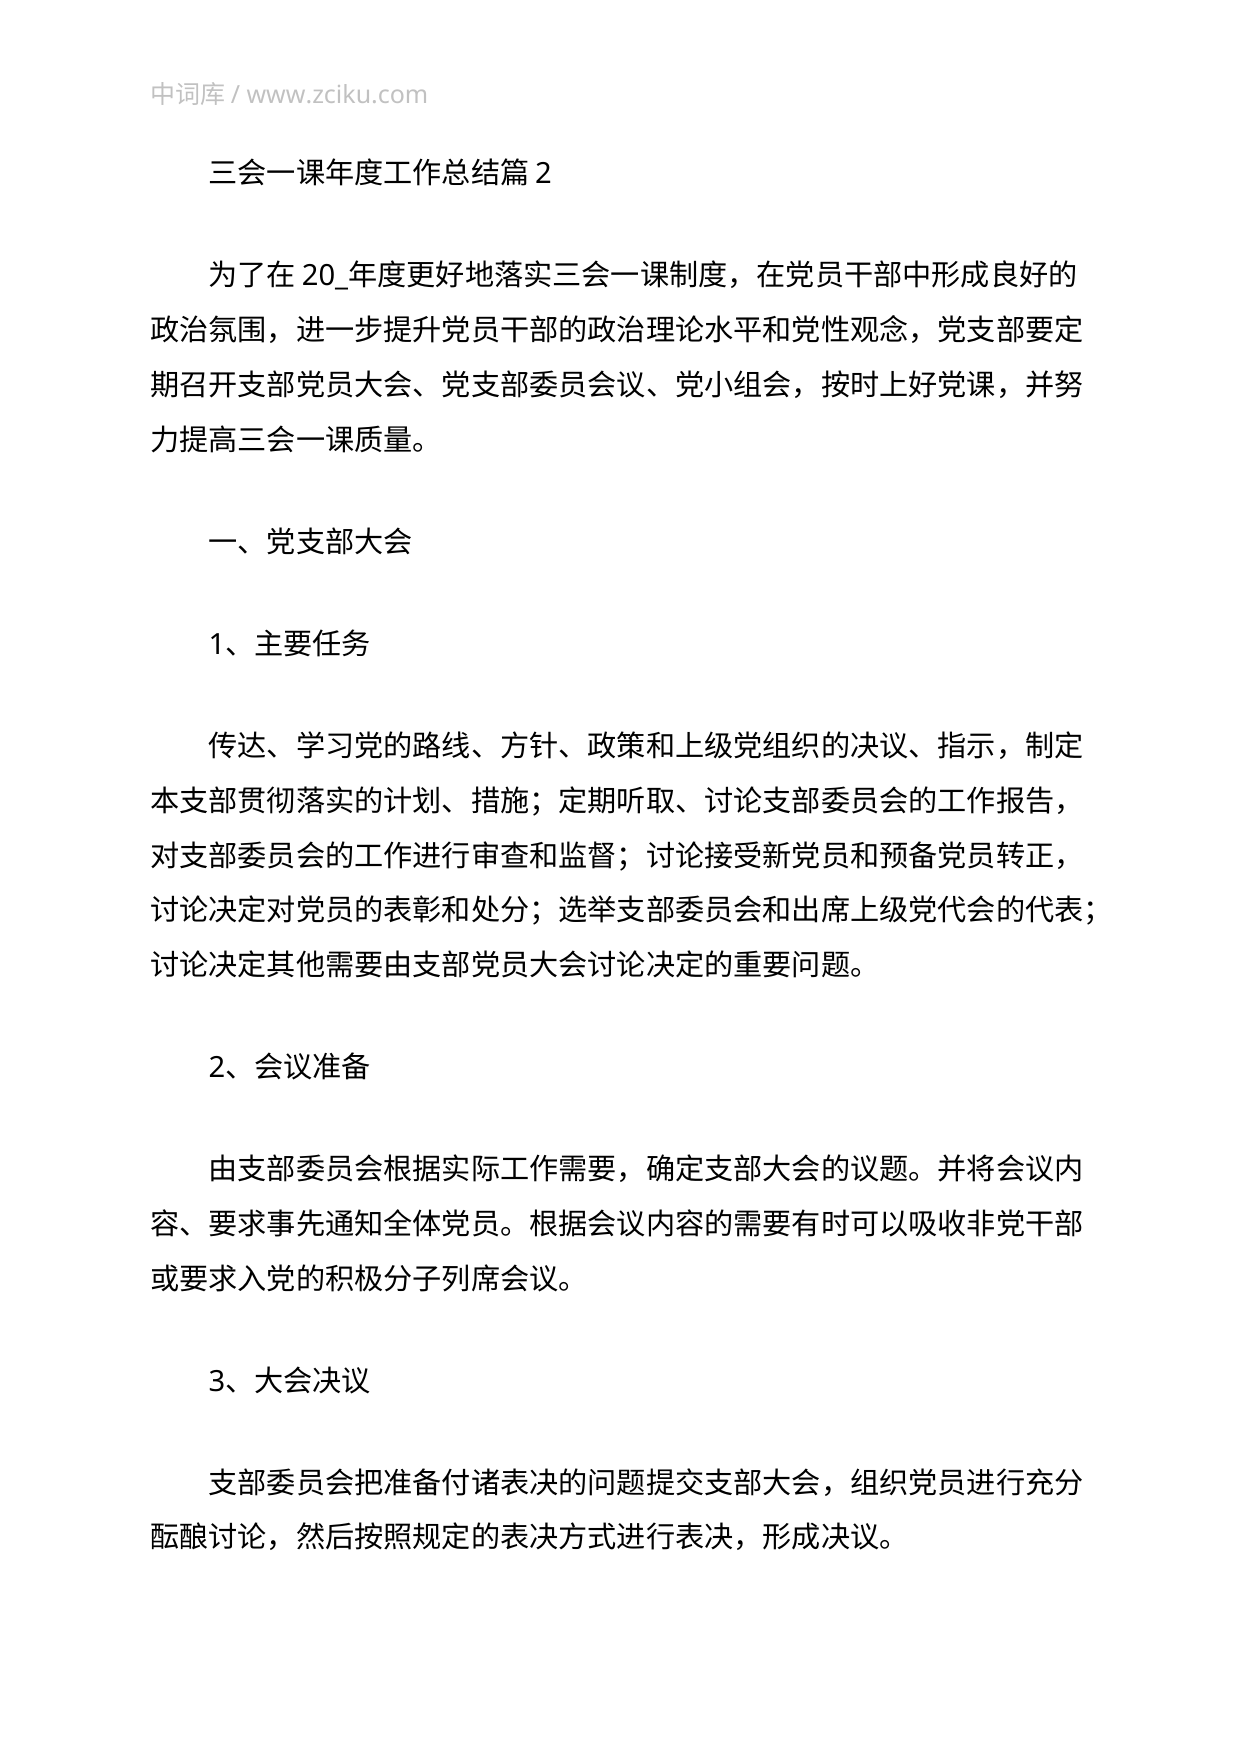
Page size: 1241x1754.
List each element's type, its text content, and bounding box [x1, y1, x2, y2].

text 2、会议准备 [150, 1044, 1090, 1086]
text 3、大会决议 [150, 1357, 1090, 1399]
text 一、党支部大会 [150, 518, 1090, 561]
text 三会一课年度工作总结篇2 [150, 150, 1090, 192]
text 为了在20_年度更好地落实三会一课制度，在党员干部中形成良好的政治氛围，进一步提升党员干部的政治理论水平和党性观念，党支部要定期召开支部党员大会、党支部委员会议、党小组会，按时上好党课，并努力提高三会一课质量。 [150, 252, 1090, 459]
text 传达、学习党的路线、方针、政策和上级党组织的决议、指示，制定本支部贯彻落实的计划、措施；定期听取、讨论支部委员会的工作报告，对支部委员会的工作进行审查和监督；讨论接受新党员和预备党员转正，讨论决定对党员的表彰和处分；选举支部委员会和出席上级党代会的代表；讨论决定其他需要由支部党员大会讨论决定的重要问题。 [150, 722, 1090, 984]
text 1、主要任务 [150, 620, 1090, 663]
text 由支部委员会根据实际工作需要，确定支部大会的议题。并将会议内容、要求事先通知全体党员。根据会议内容的需要有时可以吸收非党干部或要求入党的积极分子列席会议。 [150, 1146, 1090, 1298]
text 支部委员会把准备付诸表决的问题提交支部大会，组织党员进行充分酝酿讨论，然后按照规定的表决方式进行表决，形成决议。 [150, 1459, 1090, 1556]
